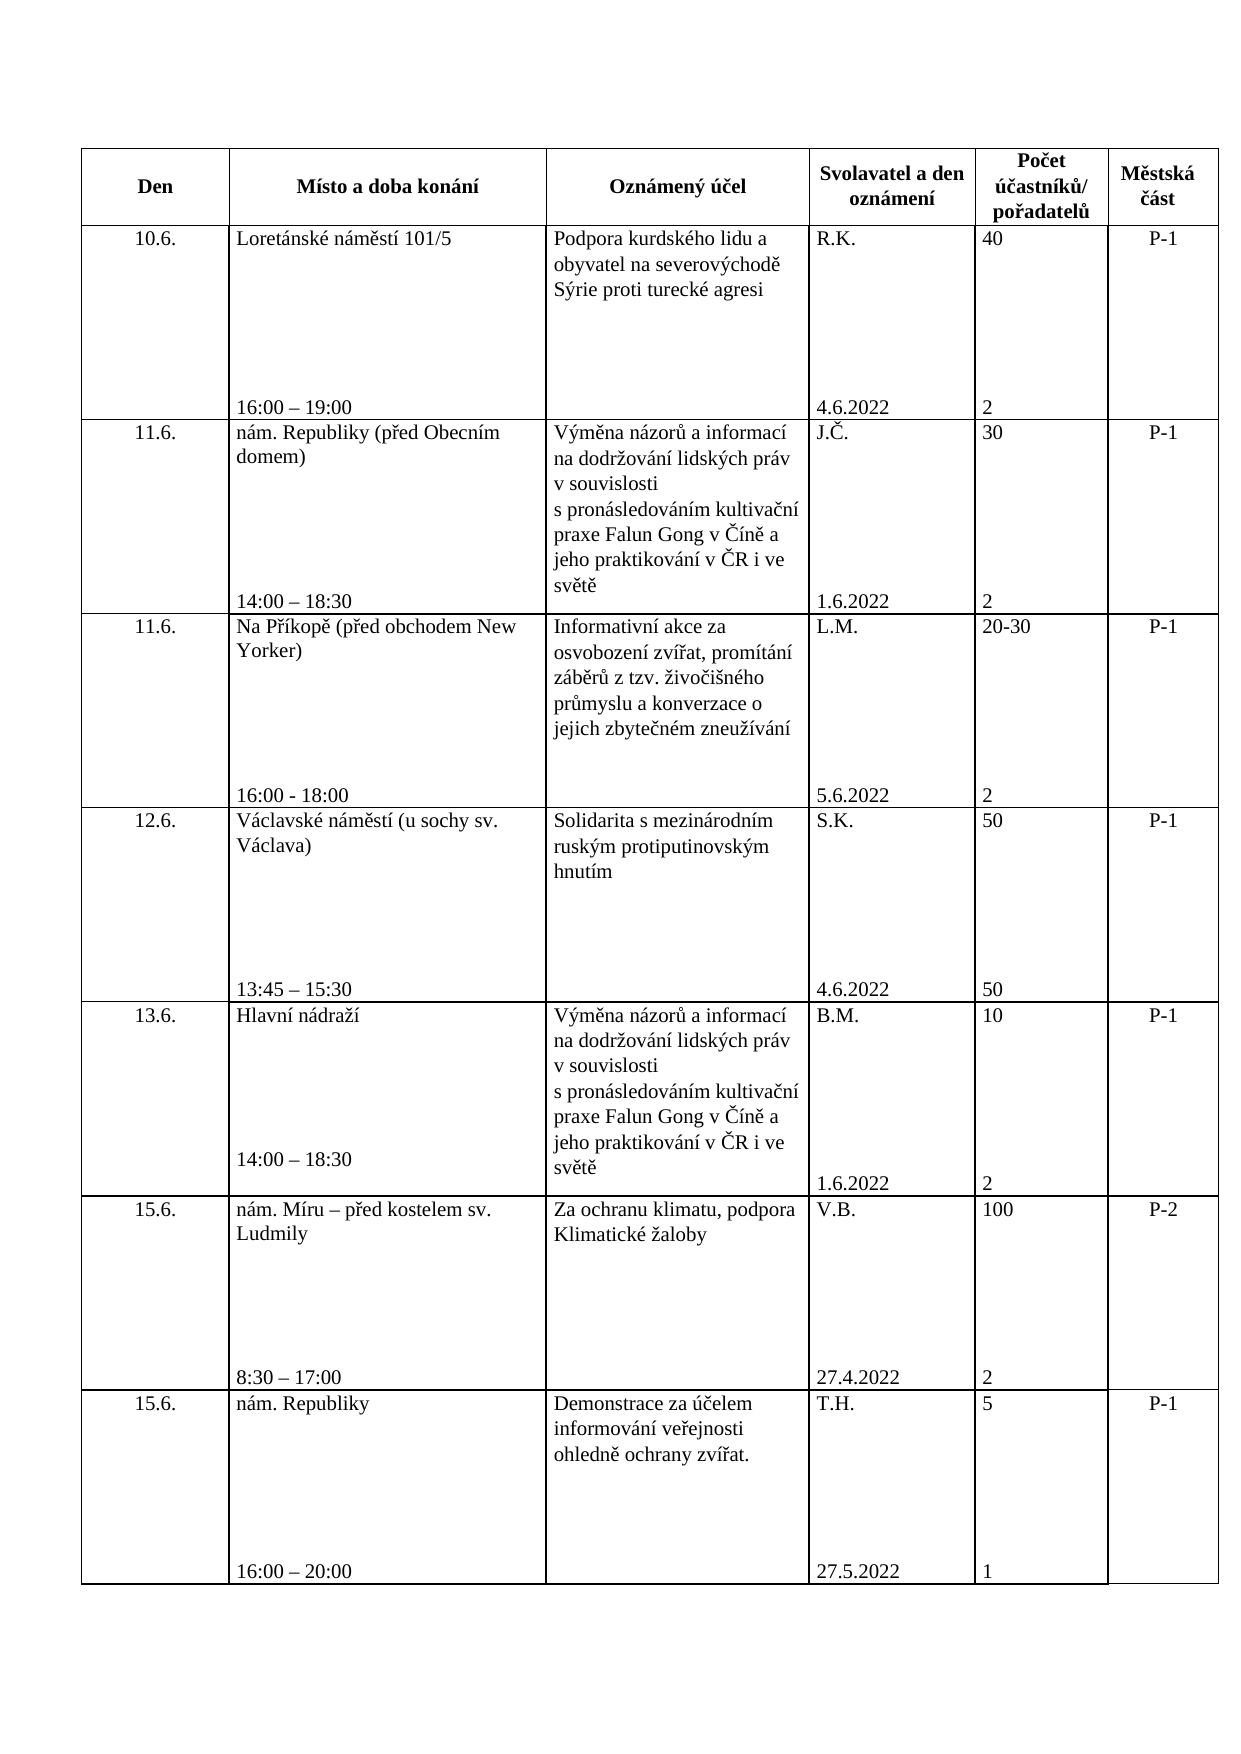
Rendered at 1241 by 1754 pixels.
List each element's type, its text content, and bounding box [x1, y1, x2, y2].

table_cell nám. Republiky (před Obecním domem) 14:00 – 18:30 [230, 420, 545, 613]
table_cell P-2 [1109, 1197, 1218, 1389]
table_cell R.K. 4.6.2022 [810, 226, 974, 419]
table_cell 15.6. [82, 1391, 228, 1583]
table_cell P-1 [1109, 615, 1218, 807]
table_cell P-1 [1109, 420, 1218, 613]
table_header Svolavatel a den oznámení [810, 149, 975, 225]
table_header Počet účastníků/ pořadatelů [976, 149, 1108, 225]
table_cell 10.6. [82, 226, 228, 419]
table_cell 50 50 [976, 808, 1107, 1001]
table_cell 11.6. [82, 420, 228, 613]
table_cell 5 1 [976, 1391, 1107, 1583]
table_cell 10 2 [976, 1003, 1107, 1195]
table_cell P-1 [1109, 1390, 1218, 1583]
table_cell 30 2 [976, 420, 1107, 613]
table_cell P-1 [1109, 808, 1218, 1001]
table_header Místo a doba konání [230, 149, 546, 225]
table_cell 11.6. [82, 614, 228, 807]
table_cell Na Příkopě (před obchodem New Yorker) 16:00 - 18:00 [230, 615, 545, 807]
table_cell Výměna názorů a informací na dodržování lidských práv v souvislosti s pronásledováním kultivační praxe Falun Gong v Číně a jeho praktikování v ČR i ve světě [547, 1003, 808, 1195]
table_cell Solidarita s mezinárodním ruským protiputinovským hnutím [547, 808, 808, 1001]
table_header Oznámený účel [547, 149, 809, 225]
table_cell 100 2 [976, 1197, 1107, 1389]
table_cell L.M. 5.6.2022 [810, 615, 974, 807]
table_cell V.B. 27.4.2022 [810, 1197, 974, 1389]
table_cell Hlavní nádraží 14:00 – 18:30 [230, 1003, 545, 1195]
table_cell 15.6. [82, 1197, 228, 1389]
table_cell 12.6. [82, 808, 228, 1001]
table_cell B.M. 1.6.2022 [810, 1003, 974, 1195]
table_cell Loretánské náměstí 101/5 16:00 – 19:00 [230, 226, 545, 419]
table_cell P-1 [1109, 226, 1218, 419]
table_header Den [82, 149, 229, 225]
table_header Městská část [1109, 149, 1218, 225]
table_cell Informativní akce za osvobození zvířat, promítání záběrů z tzv. živočišného průmyslu a konverzace o jejich zbytečném zneužívání [547, 615, 808, 807]
table_cell Václavské náměstí (u sochy sv. Václava) 13:45 – 15:30 [230, 808, 545, 1001]
table_cell nám. Republiky 16:00 – 20:00 [230, 1391, 545, 1583]
table_cell 13.6. [82, 1002, 228, 1195]
table_cell Výměna názorů a informací na dodržování lidských práv v souvislosti s pronásledováním kultivační praxe Falun Gong v Číně a jeho praktikování v ČR i ve světě [547, 420, 808, 613]
table_cell P-1 [1109, 1003, 1218, 1195]
table_cell T.H. 27.5.2022 [810, 1391, 974, 1583]
table_cell 40 2 [976, 226, 1107, 419]
table_cell Podpora kurdského lidu a obyvatel na severovýchodě Sýrie proti turecké agresi [547, 226, 808, 419]
table_cell 20-30 2 [976, 615, 1107, 807]
table_cell S.K. 4.6.2022 [810, 808, 974, 1001]
table_cell Demonstrace za účelem informování veřejnosti ohledně ochrany zvířat. [547, 1391, 808, 1583]
table_cell J.Č. 1.6.2022 [810, 420, 974, 613]
table_cell nám. Míru – před kostelem sv. Ludmily 8:30 – 17:00 [230, 1197, 545, 1389]
table_cell Za ochranu klimatu, podpora Klimatické žaloby [547, 1197, 808, 1389]
